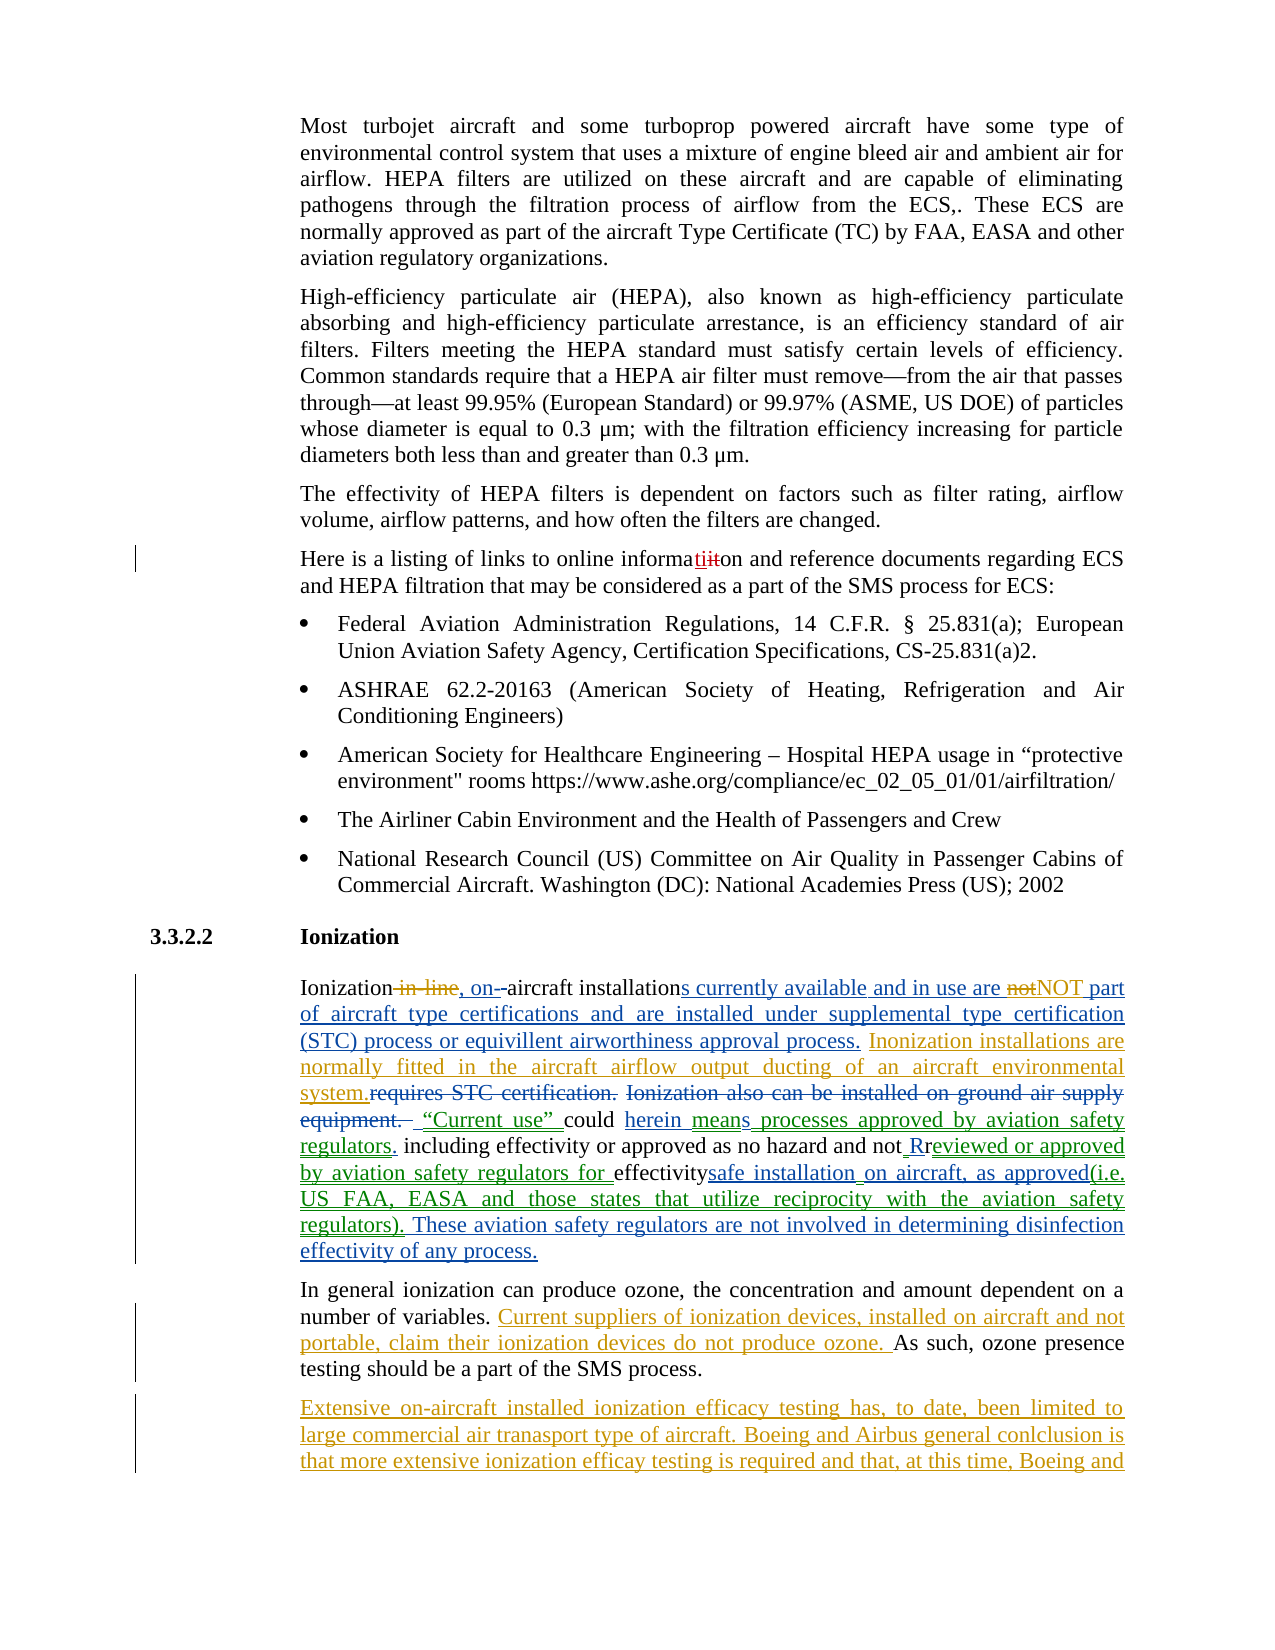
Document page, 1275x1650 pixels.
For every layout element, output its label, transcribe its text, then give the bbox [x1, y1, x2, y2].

text National Research Council (US) Committee on Air Quality in Passenger Cabins of Commercial Aircraft. Washington (DC): National Academies Press (US); 2002 [300, 845, 1125, 898]
text In general ionization can produce ozone, the concentration and amount dependent on a number of variables. As such, ozone presence testing should be a part of the SMS process. [300, 1276, 1125, 1382]
text American Society for Healthcare Engineering – Hospital HEPA usage in “protective environment" rooms https://www.ashe.org/compliance/ec_02_05_01/01/airfiltration/ [300, 741, 1125, 794]
text ASHRAE 62.2-20163 (American Society of Heating, Refrigeration and Air Conditioning Engineers) [300, 676, 1125, 728]
text The Airliner Cabin Environment and the Health of Passengers and Crew [300, 806, 1125, 832]
text Ionizationaircraft installation [300, 1025, 1125, 1076]
text Ionizationaircraft installation [300, 974, 1125, 1023]
text Federal Aviation Administration Regulations, 14 C.F.R. § 25.831(a); European Union Aviation Safety Agency, Certification Specifications, CS-25.831(a)2. [300, 611, 1125, 663]
text Here is a listing of links to online informaon and reference documents regarding ECS and HEPA filtration that may be considered as a part of the SMS process for ECS: [300, 545, 1125, 598]
text The effectivity of HEPA filters is dependent on factors such as filter rating, airflow volume, airflow patterns, and how often the filters are changed. [300, 480, 1125, 533]
text Most turbojet aircraft and some turboprop powered aircraft have some type of environmental control system that uses a mixture of engine bleed air and ambient air for airflow. HEPA filters are utilized on these aircraft and are capable of eliminating pathogens through the filtration process of airflow from the ECS,. These ECS are normally approved as part of the aircraft Type Certificate (TC) by FAA, EASA and other aviation regulatory organizations. [300, 112, 1125, 271]
text High-efficiency particulate air (HEPA), also known as high-efficiency particulate absorbing and high-efficiency particulate arrestance, is an efficiency standard of air filters. Filters meeting the HEPA standard must satisfy certain levels of efficiency. Common standards require that a HEPA air filter must remove—from the air that passes through—at least 99.95% (European Standard) or 99.97% (ASME, US DOE) of particles whose diameter is equal to 0.3 μm; with the filtration efficiency increasing for particle diameters both less than and greater than 0.3 μm. [300, 283, 1125, 468]
text Ionizationaircraft installation [300, 1235, 1125, 1264]
text Ionizationaircraft installation [300, 1211, 1125, 1234]
subtitle Ionization [150, 923, 1125, 949]
text Ionizationaircraft installation [300, 1077, 1125, 1207]
